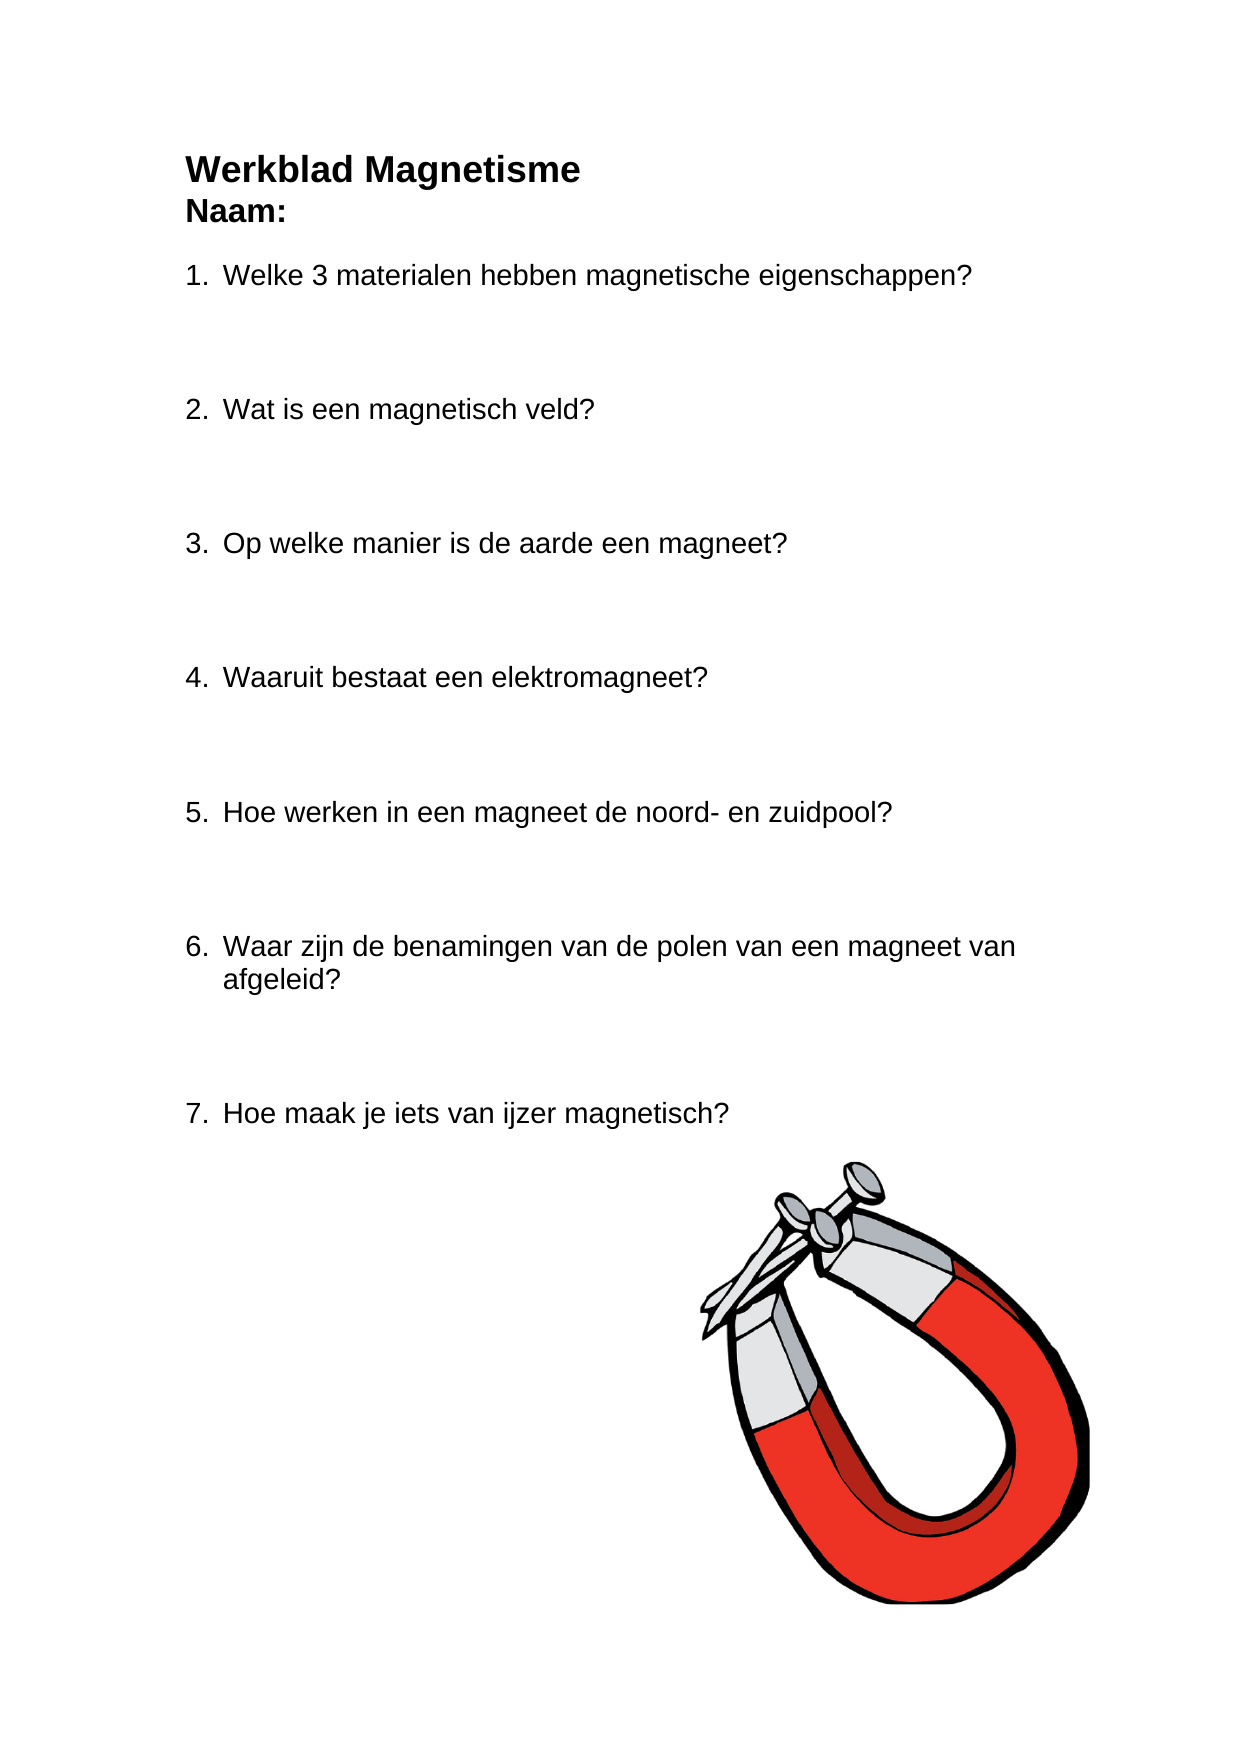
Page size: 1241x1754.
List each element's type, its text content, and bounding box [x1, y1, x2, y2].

text Naam: [185, 191, 1093, 229]
list Waaruit bestaat een elektromagneet? [185, 660, 1093, 694]
text Werkblad Magnetisme [185, 148, 1093, 191]
list Op welke manier is de aarde een magneet? [185, 526, 1093, 560]
list Waar zijn de benamingen van de polen van een magneet van afgeleid? [185, 929, 1093, 996]
list Hoe werken in een magneet de noord- en zuidpool? [185, 794, 1093, 828]
list Hoe maak je iets van ijzer magnetisch? [185, 1096, 1093, 1130]
list Wat is een magnetisch veld? [185, 392, 1093, 426]
list Welke 3 materialen hebben magnetische eigenschappen? [185, 258, 1093, 291]
picture [698, 1161, 1089, 1602]
